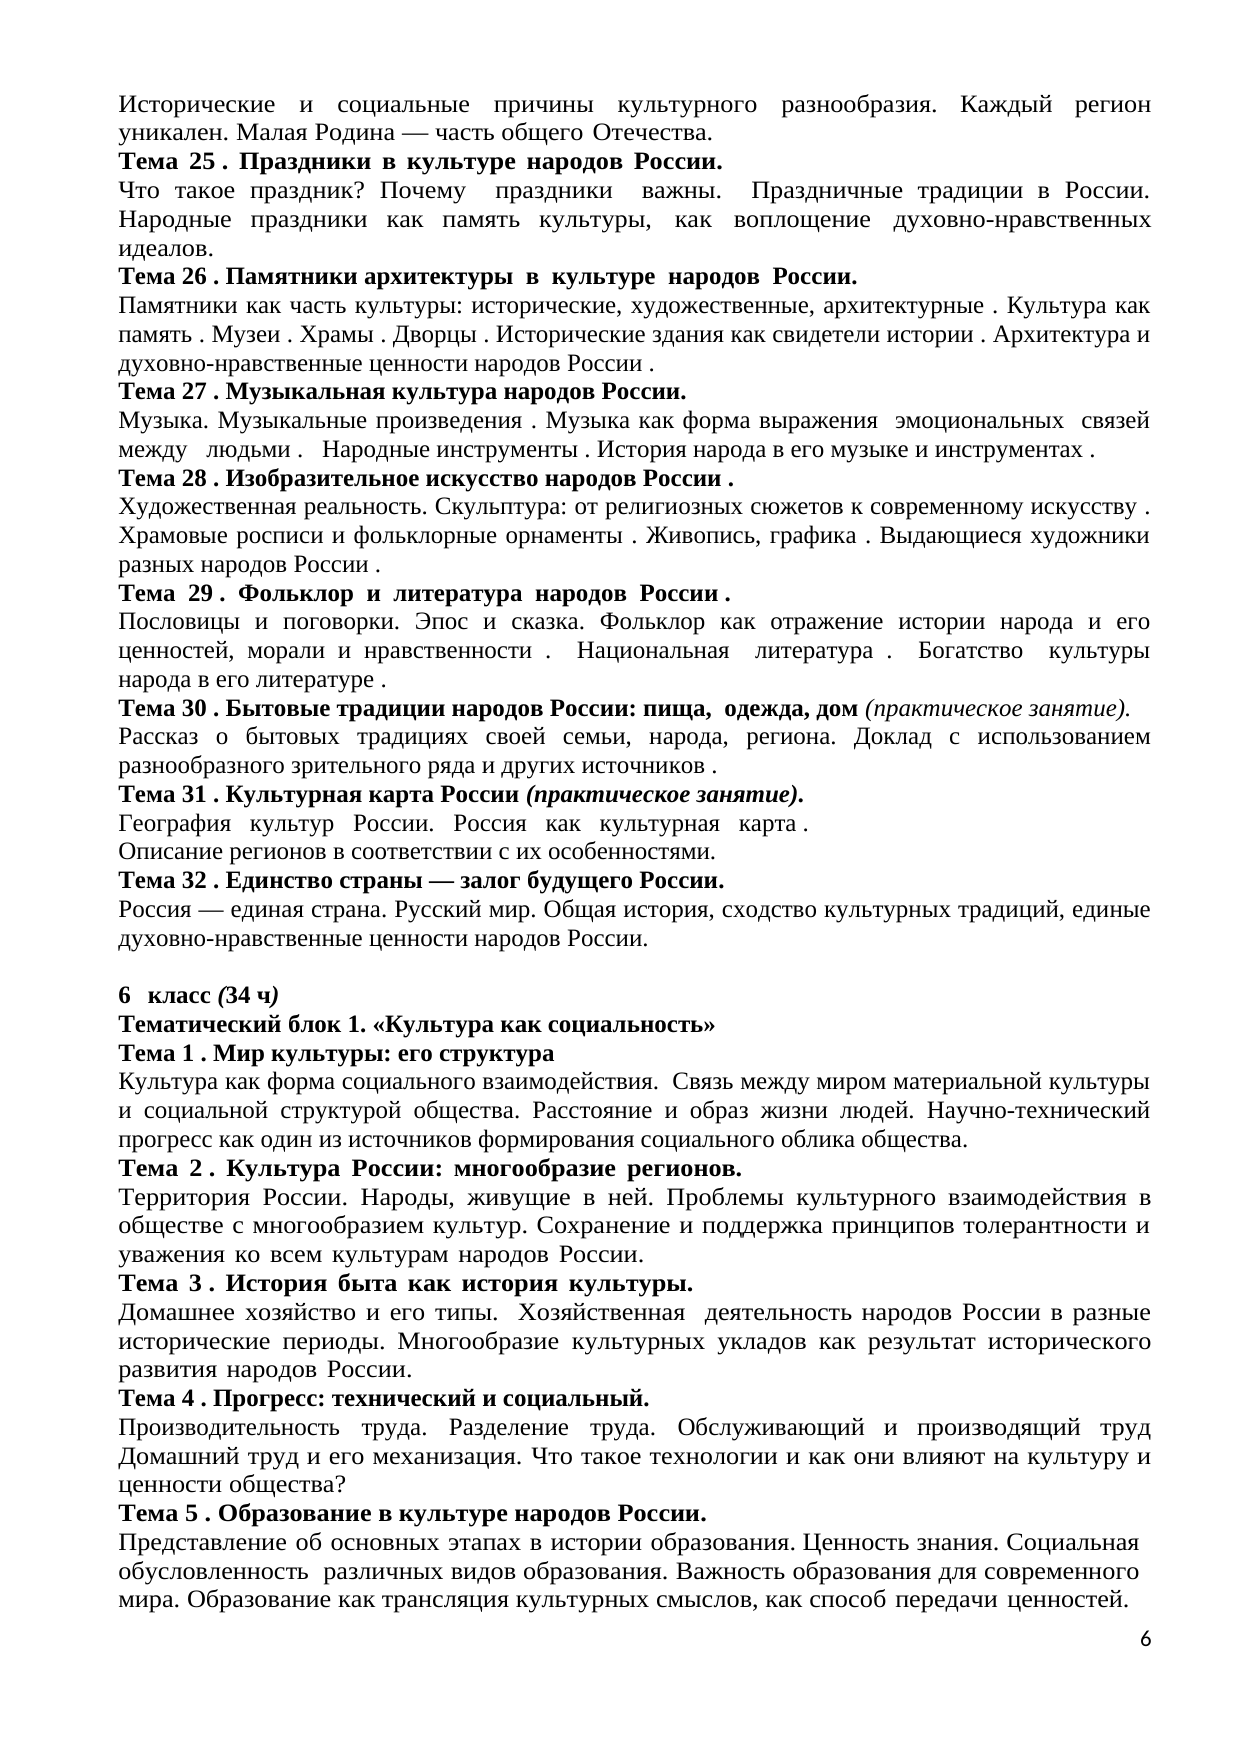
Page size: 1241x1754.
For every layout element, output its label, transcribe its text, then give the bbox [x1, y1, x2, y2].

text Культура как форма социального взаимодействия. Связь между миром материальной культуры и социальной структурой общества. Расстояние и образ жизни людей. Научно-технический прогресс как один из источников формирования социального облика общества. [118, 1066, 1152, 1153]
text Музыка. Музыкальные произведения . Музыка как форма выражения эмоциональных связей между людьми . Народные инструменты . История народа в его музыке и инструментах . [118, 405, 1152, 463]
text Тема 30 . Бытовые традиции народов России: пища, одежда, дом (практическое занятие). [118, 693, 1152, 721]
text Тема 29 . Фольклор и литература народов России . [118, 578, 1152, 606]
text Памятники как часть культуры: исторические, художественные, архитектурные . Культура как память . Музеи . Храмы . Дворцы . Исторические здания как свидетели истории . Архитектура и духовно-нравственные ценности народов России . [118, 290, 1152, 376]
text Тема 4 . Прогресс: технический и социальный. [118, 1383, 1152, 1412]
text Что такое праздник? Почему праздники важны. Праздничные традиции в России. Народные праздники как память культуры, как воплощение духовно-нравственных идеалов. [118, 175, 1152, 261]
text Тема 31 . Культурная карта России (практическое занятие). [118, 779, 1152, 808]
text Тематический блок 1. «Культура как социальность» [118, 1009, 1152, 1038]
text Тема 25 . Праздники в культуре народов России. [118, 146, 1152, 175]
text Тема 1 . Мир культуры: его структура [118, 1038, 1152, 1066]
text География культур России. Россия как культурная карта . [118, 808, 1152, 836]
text Тема 5 . Образование в культуре народов России. [118, 1498, 1139, 1527]
text Рассказ о бытовых традициях своей семьи, народа, региона. Доклад с использованием разнообразного зрительного ряда и других источников . [118, 721, 1152, 779]
text Территория России. Народы, живущие в ней. Проблемы культурного взаимодействия в обществе с многообразием культур. Сохранение и поддержка принципов толерантности и уважения ко всем культурам народов России. [118, 1182, 1152, 1268]
text Художественная реальность. Скульптура: от религиозных сюжетов к современному искусству . Храмовые росписи и фольклорные орнаменты . Живопись, графика . Выдающиеся художники разных народов России . [118, 491, 1152, 578]
list класс (34 ч) [118, 980, 1152, 1009]
text Тема 26 . Памятники архитектуры в культуре народов России. [118, 261, 1152, 290]
text Тема 2 . Культура России: многообразие регионов. [118, 1153, 1152, 1181]
text Россия — единая страна. Русский мир. Общая история, сходство культурных традиций, единые духовно-нравственные ценности народов России. [118, 894, 1152, 951]
text Домашнее хозяйство и его типы. Хозяйственная деятельность народов России в разные исторические периоды. Многообразие культурных укладов как результат исторического развития народов России. [118, 1297, 1152, 1383]
text Исторические и социальные причины культурного разнообразия. Каждый регион уникален. Малая Родина — часть общего Отечества. [118, 89, 1152, 146]
text Представление об основных этапах в истории образования. Ценность знания. Социальная обусловленность различных видов образования. Важность образования для современного мира. Образование как трансляция культурных смыслов, как способ передачи ценностей. [118, 1527, 1139, 1613]
text Пословицы и поговорки. Эпос и сказка. Фольклор как отражение истории народа и его ценностей, морали и нравственности . Национальная литература . Богатство культуры народа в его литературе . [118, 606, 1152, 693]
text Тема 27 . Музыкальная культура народов России. [118, 376, 1152, 405]
text Тема 28 . Изобразительное искусство народов России . [118, 463, 1152, 491]
text Описание регионов в соответствии с их особенностями. [118, 836, 1152, 865]
text Производительность труда. Разделение труда. Обслуживающий и производящий труд Домашний труд и его механизация. Что такое технологии и как они влияют на культуру и ценности общества? [118, 1412, 1152, 1498]
text Тема 32 . Единство страны — залог будущего России. [118, 865, 1152, 894]
text Тема 3 . История быта как история культуры. [118, 1268, 1152, 1297]
